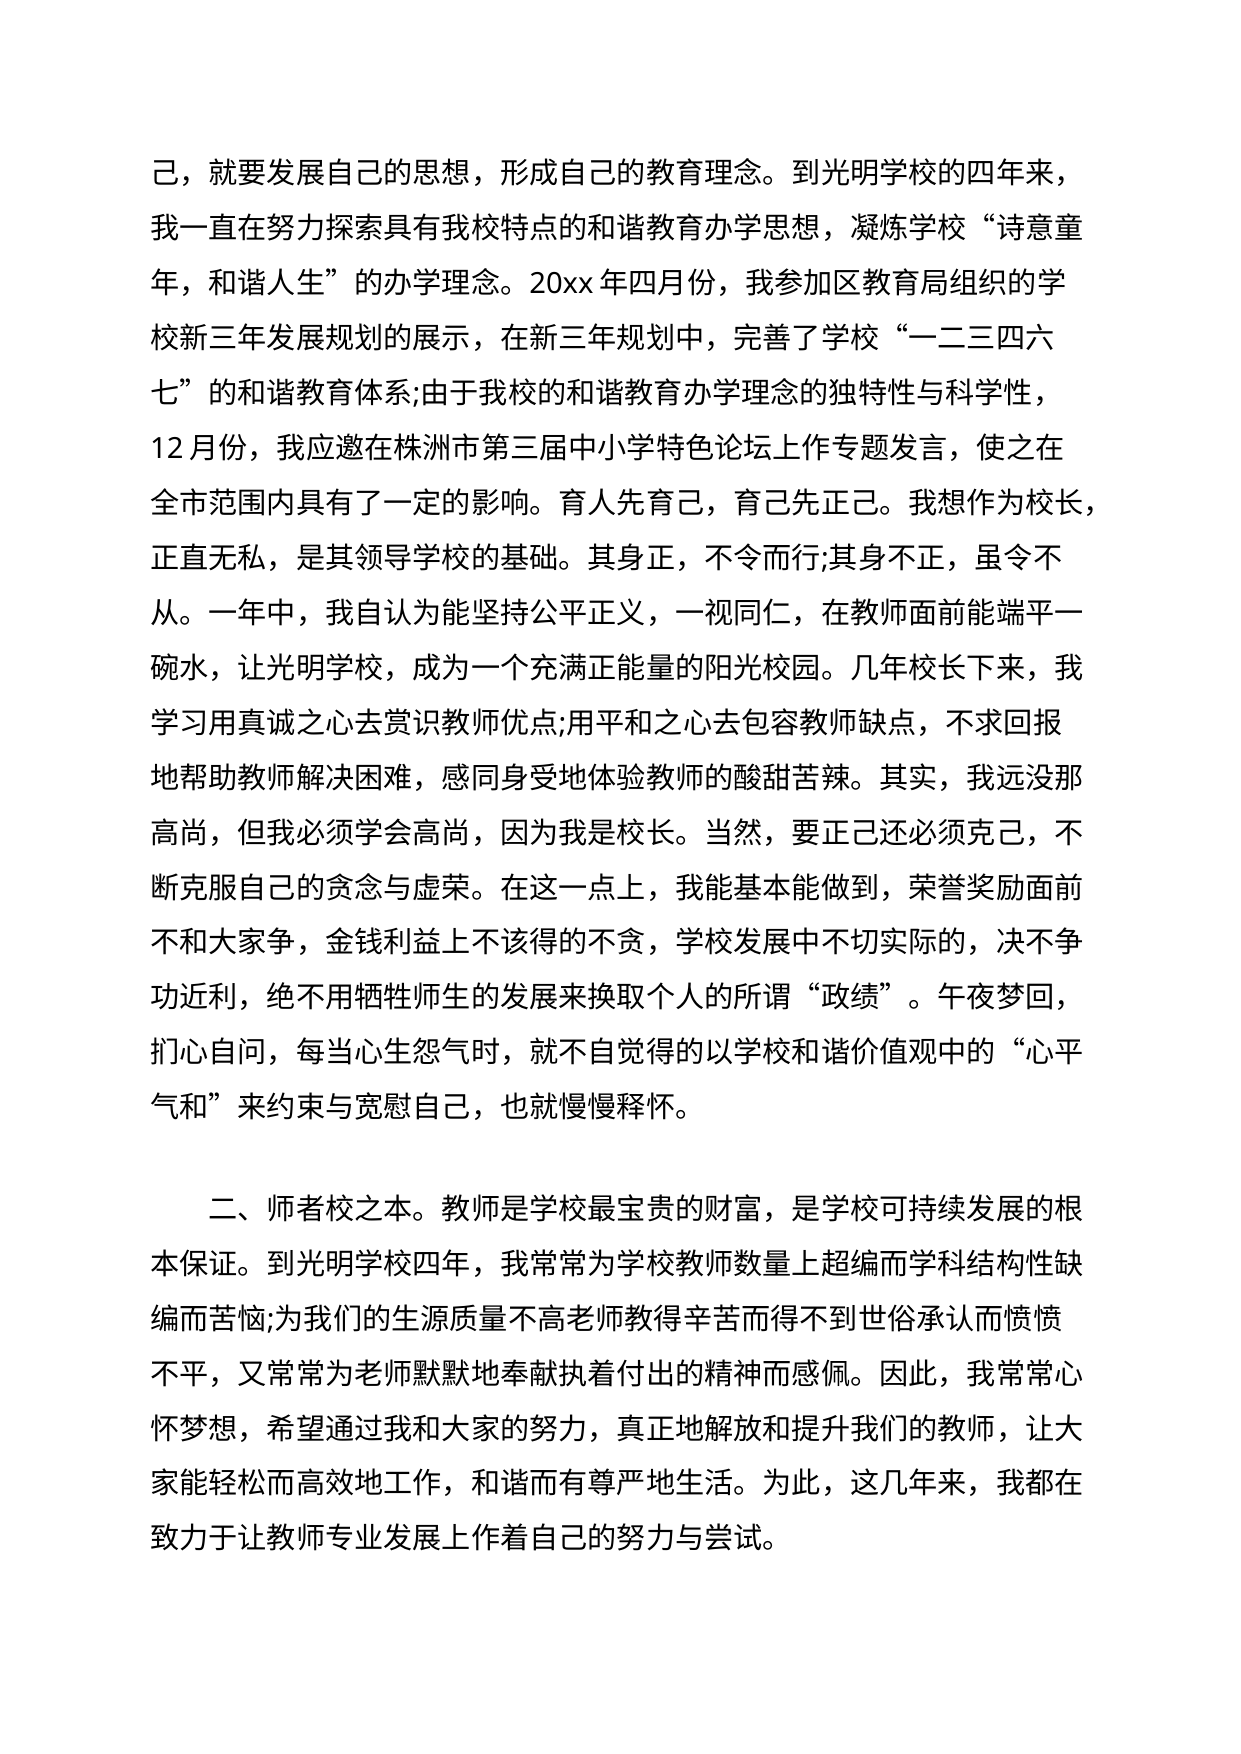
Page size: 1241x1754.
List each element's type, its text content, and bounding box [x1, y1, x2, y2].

text 二、师者校之本。教师是学校最宝贵的财富，是学校可持续发展的根本保证。到光明学校四年，我常常为学校教师数量上超编而学科结构性缺编而苦恼;为我们的生源质量不高老师教得辛苦而得不到世俗承认而愤愤不平，又常常为老师默默地奉献执着付出的精神而感佩。因此，我常常心怀梦想，希望通过我和大家的努力，真正地解放和提升我们的教师，让大家能轻松而高效地工作，和谐而有尊严地生活。为此，这几年来，我都在致力于让教师专业发展上作着自己的努力与尝试。 [150, 1186, 1090, 1557]
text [150, 150, 1090, 1126]
